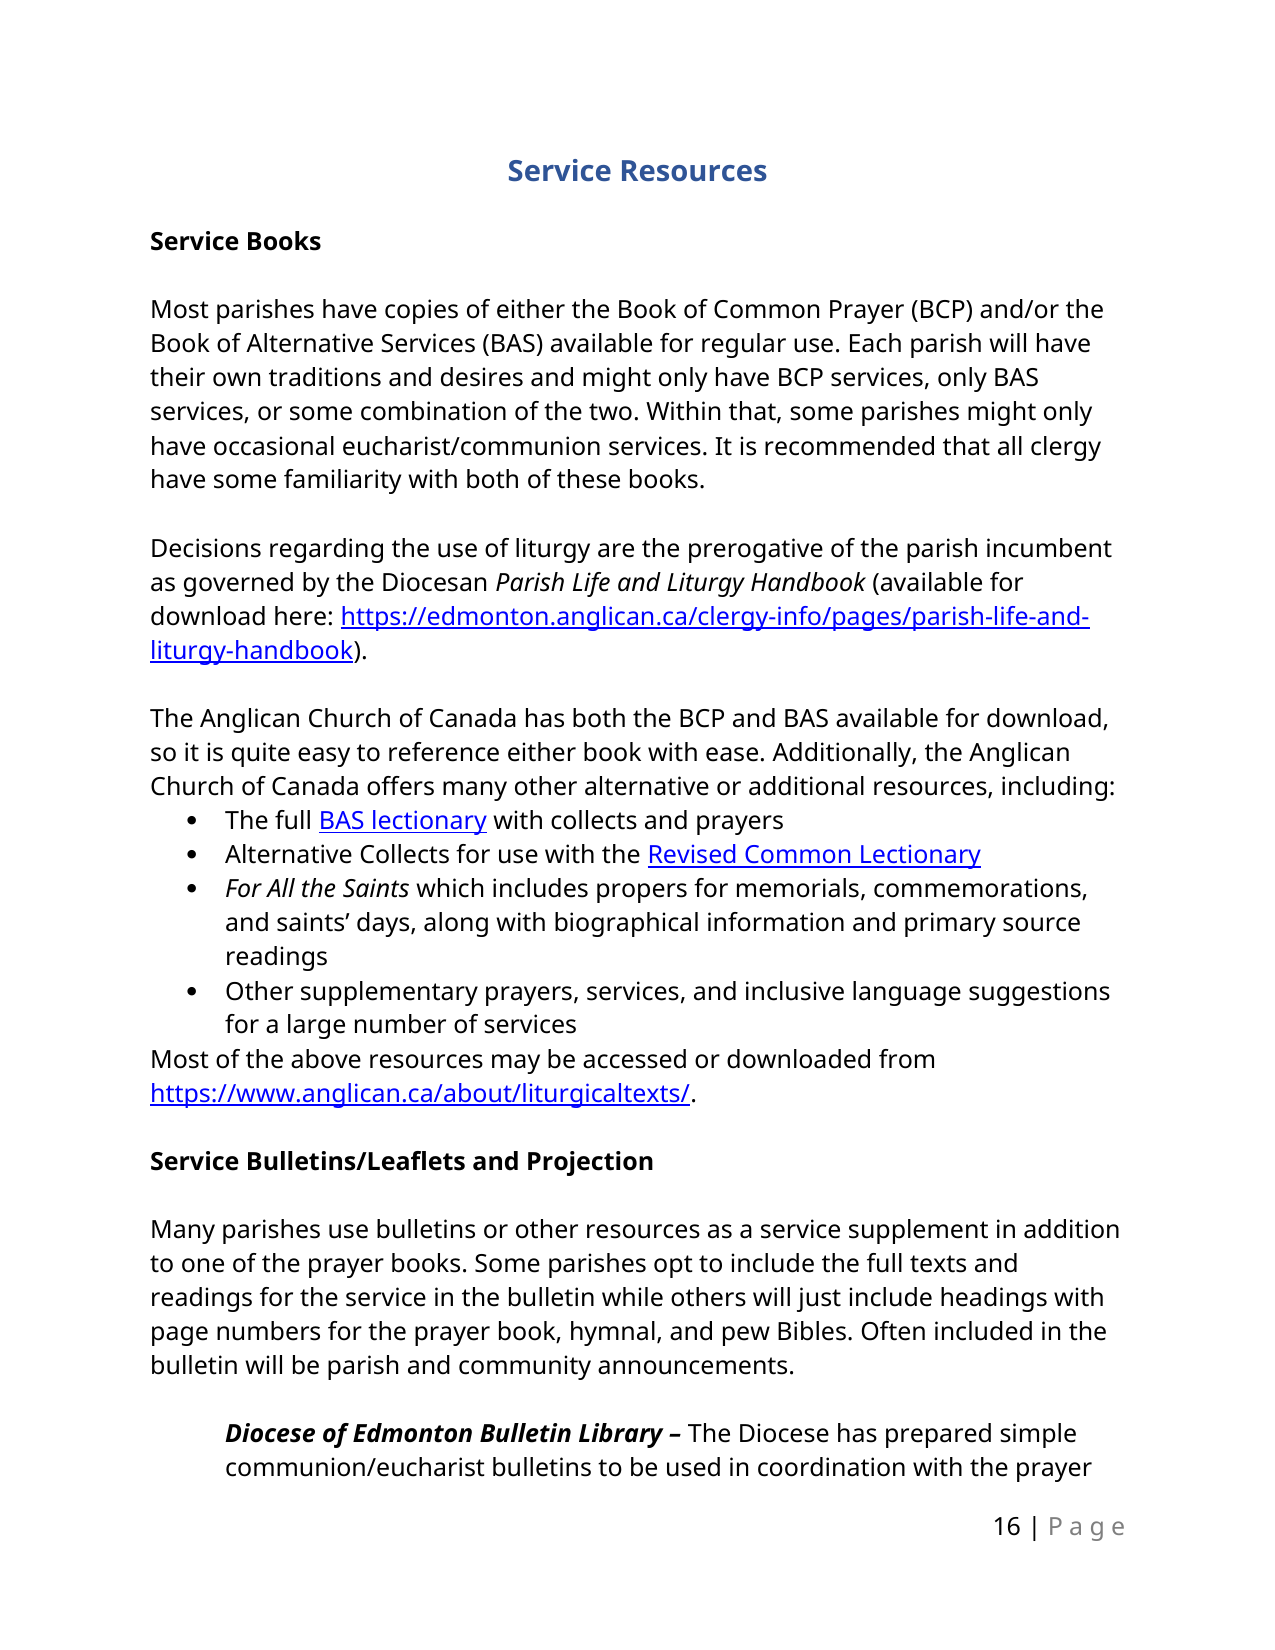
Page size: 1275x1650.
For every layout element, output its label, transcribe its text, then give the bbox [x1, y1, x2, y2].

subtitle Service Bulletins/Leaflets and Projection [150, 1143, 1125, 1177]
subtitle Service Resources [150, 150, 1125, 190]
list For All the Saints which includes propers for memorials, commemorations, and saints’ days, along with biographical information and primary source readings [187, 871, 1125, 973]
list The full BAS lectionary with collects and prayers [187, 803, 1125, 837]
list Alternative Collects for use with the Revised Common Lectionary [187, 837, 1125, 871]
list Other supplementary prayers, services, and inclusive language suggestions for a large number of services [187, 973, 1125, 1041]
text Most of the above resources may be accessed or downloaded from https://www.anglican.ca/about/liturgicaltexts/. [150, 1041, 1125, 1109]
text Most parishes have copies of either the Book of Common Prayer (BCP) and/or the Book of Alternative Services (BAS) available for regular use. Each parish will have their own traditions and desires and might only have BCP services, only BAS services, or some combination of the two. Within that, some parishes might only have occasional eucharist/communion services. It is recommended that all clergy have some familiarity with both of these books. [150, 292, 1125, 496]
text Many parishes use bulletins or other resources as a service supplement in addition to one of the prayer books. Some parishes opt to include the full texts and readings for the service in the bulletin while others will just include headings with page numbers for the prayer book, hymnal, and pew Bibles. Often included in the bulletin will be parish and community announcements. [150, 1212, 1125, 1382]
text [225, 1416, 1125, 1484]
subtitle Service Books [150, 224, 1125, 258]
text Decisions regarding the use of liturgy are the prerogative of the parish incumbent as governed by the Diocesan Parish Life and Liturgy Handbook (available for download here: https://edmonton.anglican.ca/clergy-info/pages/parish-life-and-liturgy-handbook). [150, 530, 1125, 667]
text The Anglican Church of Canada has both the BCP and BAS available for download, so it is quite easy to reference either book with ease. Additionally, the Anglican Church of Canada offers many other alternative or additional resources, including: [150, 701, 1125, 803]
